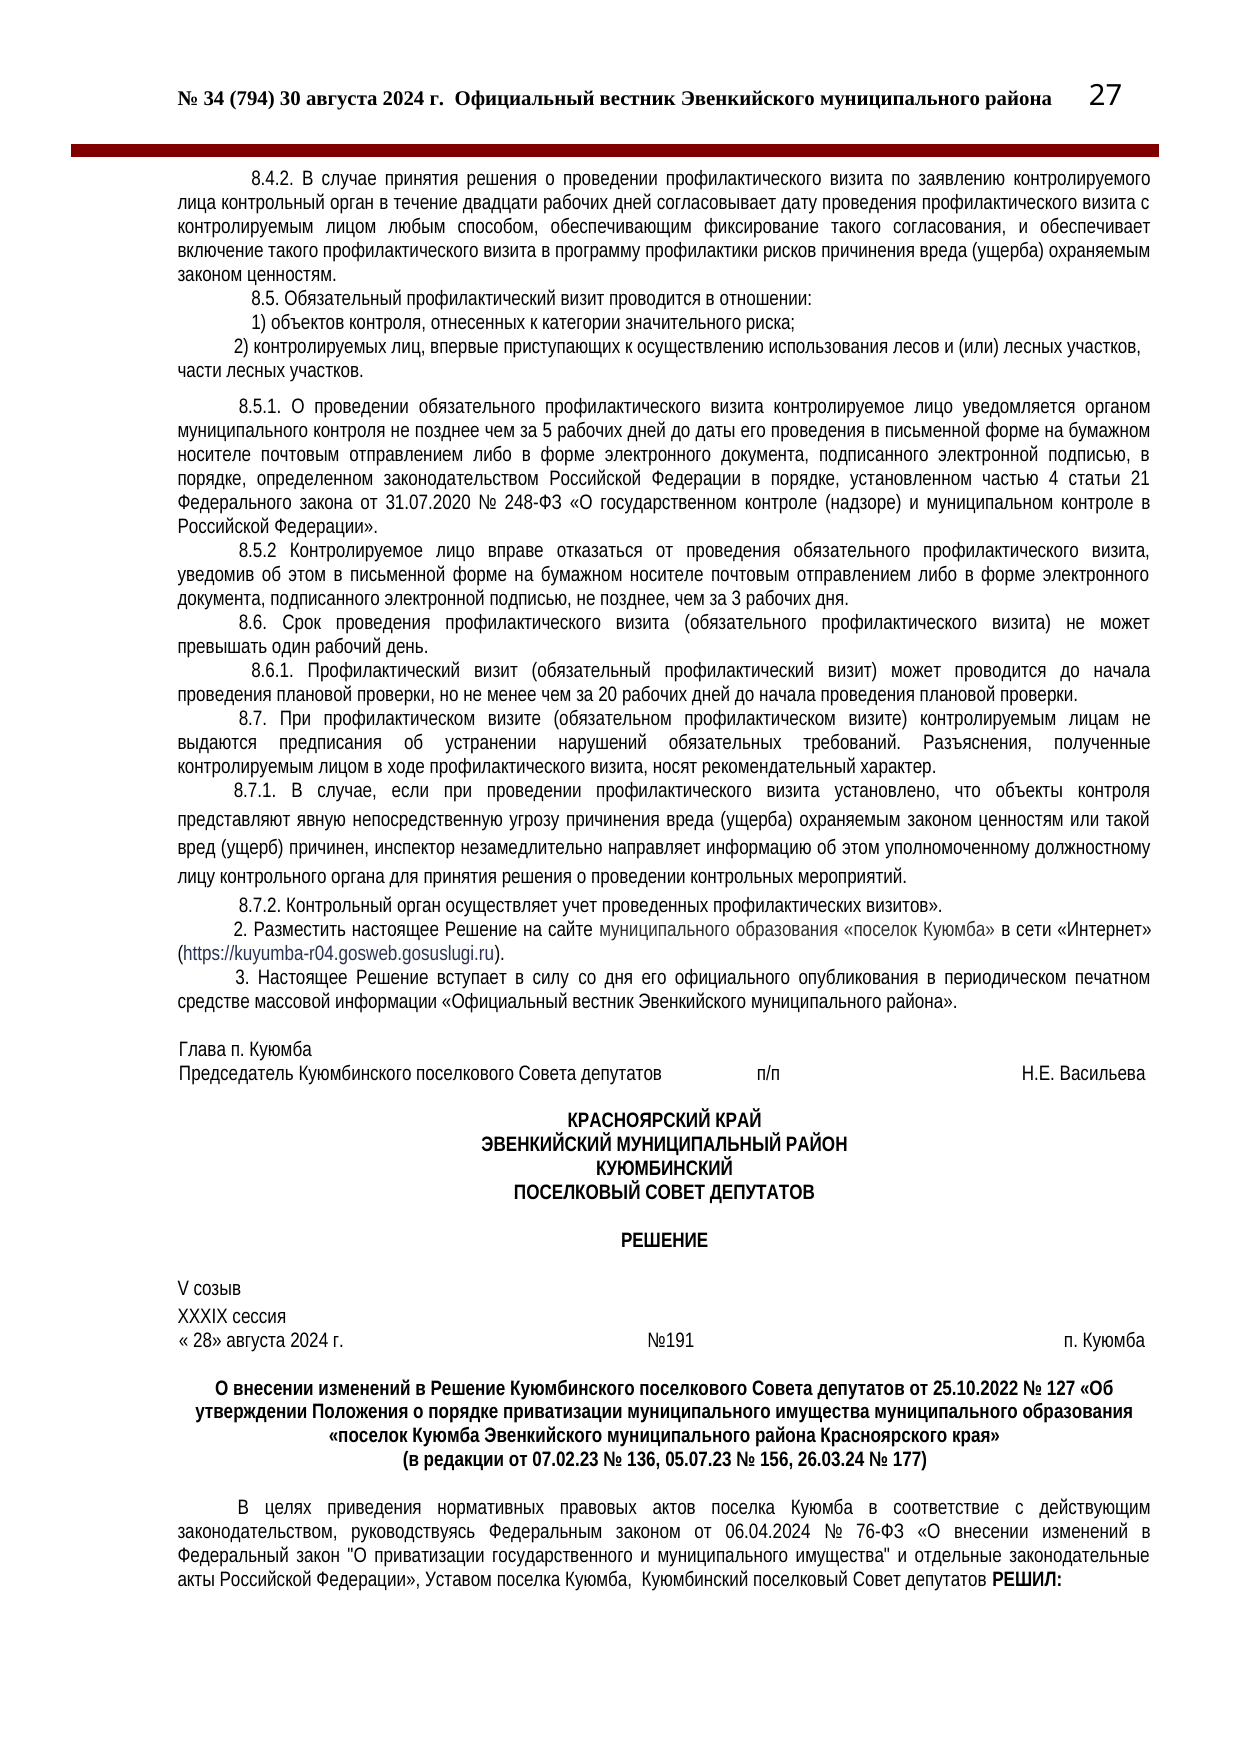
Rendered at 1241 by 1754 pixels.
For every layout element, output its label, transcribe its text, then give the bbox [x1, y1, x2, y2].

text КРАСНОЯРСКИЙ КРАЙ [177, 1108, 1152, 1132]
text О внесении изменений в Решение Куюмбинского поселкового Совета депутатов от 25.10.2022 № 127 «Об утверждении Положения о порядке приватизации муниципального имущества муниципального образования «поселок Куюмба Эвенкийского муниципального района Красноярского края» [177, 1376, 1152, 1447]
text 3. Настоящее Решение вступает в силу со дня его официального опубликования в периодическом печатном средстве массовой информации «Официальный вестник Эвенкийского муниципального района». [177, 965, 1152, 1013]
text XXXIX сессия [177, 1304, 1152, 1328]
text КУЮМБИНСКИЙ [177, 1156, 1152, 1180]
text ПОСЕЛКОВЫЙ СОВЕТ ДЕПУТАТОВ [177, 1180, 1152, 1204]
text ЭВЕНКИЙСКИЙ МУНИЦИПАЛЬНЫЙ РАЙОН [177, 1132, 1152, 1156]
text 2. Разместить настоящее Решение на сайте муниципального образования «поселок Куюмба» в сети «Интернет» (https://kuyumba-r04.gosweb.gosuslugi.ru). [177, 917, 1152, 965]
text 8.6.1. Профилактический визит (обязательный профилактический визит) может проводится до начала проведения плановой проверки, но не менее чем за 20 рабочих дней до начала проведения плановой проверки. [177, 658, 1152, 706]
text Глава п. Куюмба [177, 1037, 1152, 1061]
text 8.7.2. Контрольный орган осуществляет учет проведенных профилактических визитов». [177, 893, 1152, 917]
text 1) объектов контроля, отнесенных к категории значительного риска; [177, 310, 1152, 334]
text 8.7.1. В случае, если при проведении профилактического визита установлено, что объекты контроля представляют явную непосредственную угрозу причинения вреда (ущерба) охраняемым законом ценностям или такой вред (ущерб) причинен, инспектор незамедлительно направляет информацию об этом уполномоченному должностному лицу контрольного органа для принятия решения о проведении контрольных мероприятий. [177, 778, 1152, 888]
text 8.5. Обязательный профилактический визит проводится в отношении: [177, 286, 1152, 310]
text 8.4.2. В случае принятия решения о проведении профилактического визита по заявлению контролируемого лица контрольный орган в течение двадцати рабочих дней согласовывает дату проведения профилактического визита с контролируемым лицом любым способом, обеспечивающим фиксирование такого согласования, и обеспечивает включение такого профилактического визита в программу профилактики рисков причинения вреда (ущерба) охраняемым законом ценностям. [177, 166, 1152, 286]
text « 28» августа 2024 г. №191 п. Куюмба [179, 1328, 1152, 1352]
text 8.5.2 Контролируемое лицо вправе отказаться от проведения обязательного профилактического визита, уведомив об этом в письменной форме на бумажном носителе почтовым отправлением либо в форме электронного документа, подписанного электронной подписью, не позднее, чем за 3 рабочих дня. [177, 538, 1152, 610]
text 8.7. При профилактическом визите (обязательном профилактическом визите) контролируемым лицам не выдаются предписания об устранении нарушений обязательных требований. Разъяснения, полученные контролируемым лицом в ходе профилактического визита, носят рекомендательный характер. [177, 706, 1152, 778]
text 8.5.1. О проведении обязательного профилактического визита контролируемое лицо уведомляется органом муниципального контроля не позднее чем за 5 рабочих дней до даты его проведения в письменной форме на бумажном носителе почтовым отправлением либо в форме электронного документа, подписанного электронной подписью, в порядке, определенном законодательством Российской Федерации в порядке, установленном частью 4 статьи 21 Федерального закона от 31.07.2020 № 248-ФЗ «О государственном контроле (надзоре) и муниципальном контроле в Российской Федерации». [177, 394, 1152, 538]
text В целях приведения нормативных правовых актов поселка Куюмба в соответствие с действующим законодательством, руководствуясь Федеральным законом от 06.04.2024 № 76-ФЗ «О внесении изменений в Федеральный закон "О приватизации государственного и муниципального имущества" и отдельные законодательные акты Российской Федерации», Уставом поселка Куюмба, Куюмбинский поселковый Совет депутатов РЕШИЛ: [177, 1495, 1152, 1591]
text 2) контролируемых лиц, впервые приступающих к осуществлению использования лесов и (или) лесных участков, части лесных участков. [177, 334, 1152, 382]
text V созыв [177, 1276, 1152, 1300]
text Председатель Куюмбинского поселкового Совета депутатов п/п Н.Е. Васильева [177, 1061, 1152, 1084]
text РЕШЕНИЕ [177, 1228, 1152, 1252]
text (в редакции от 07.02.23 № 136, 05.07.23 № 156, 26.03.24 № 177) [179, 1447, 1152, 1471]
text 8.6. Срок проведения профилактического визита (обязательного профилактического визита) не может превышать один рабочий день. [177, 610, 1152, 658]
